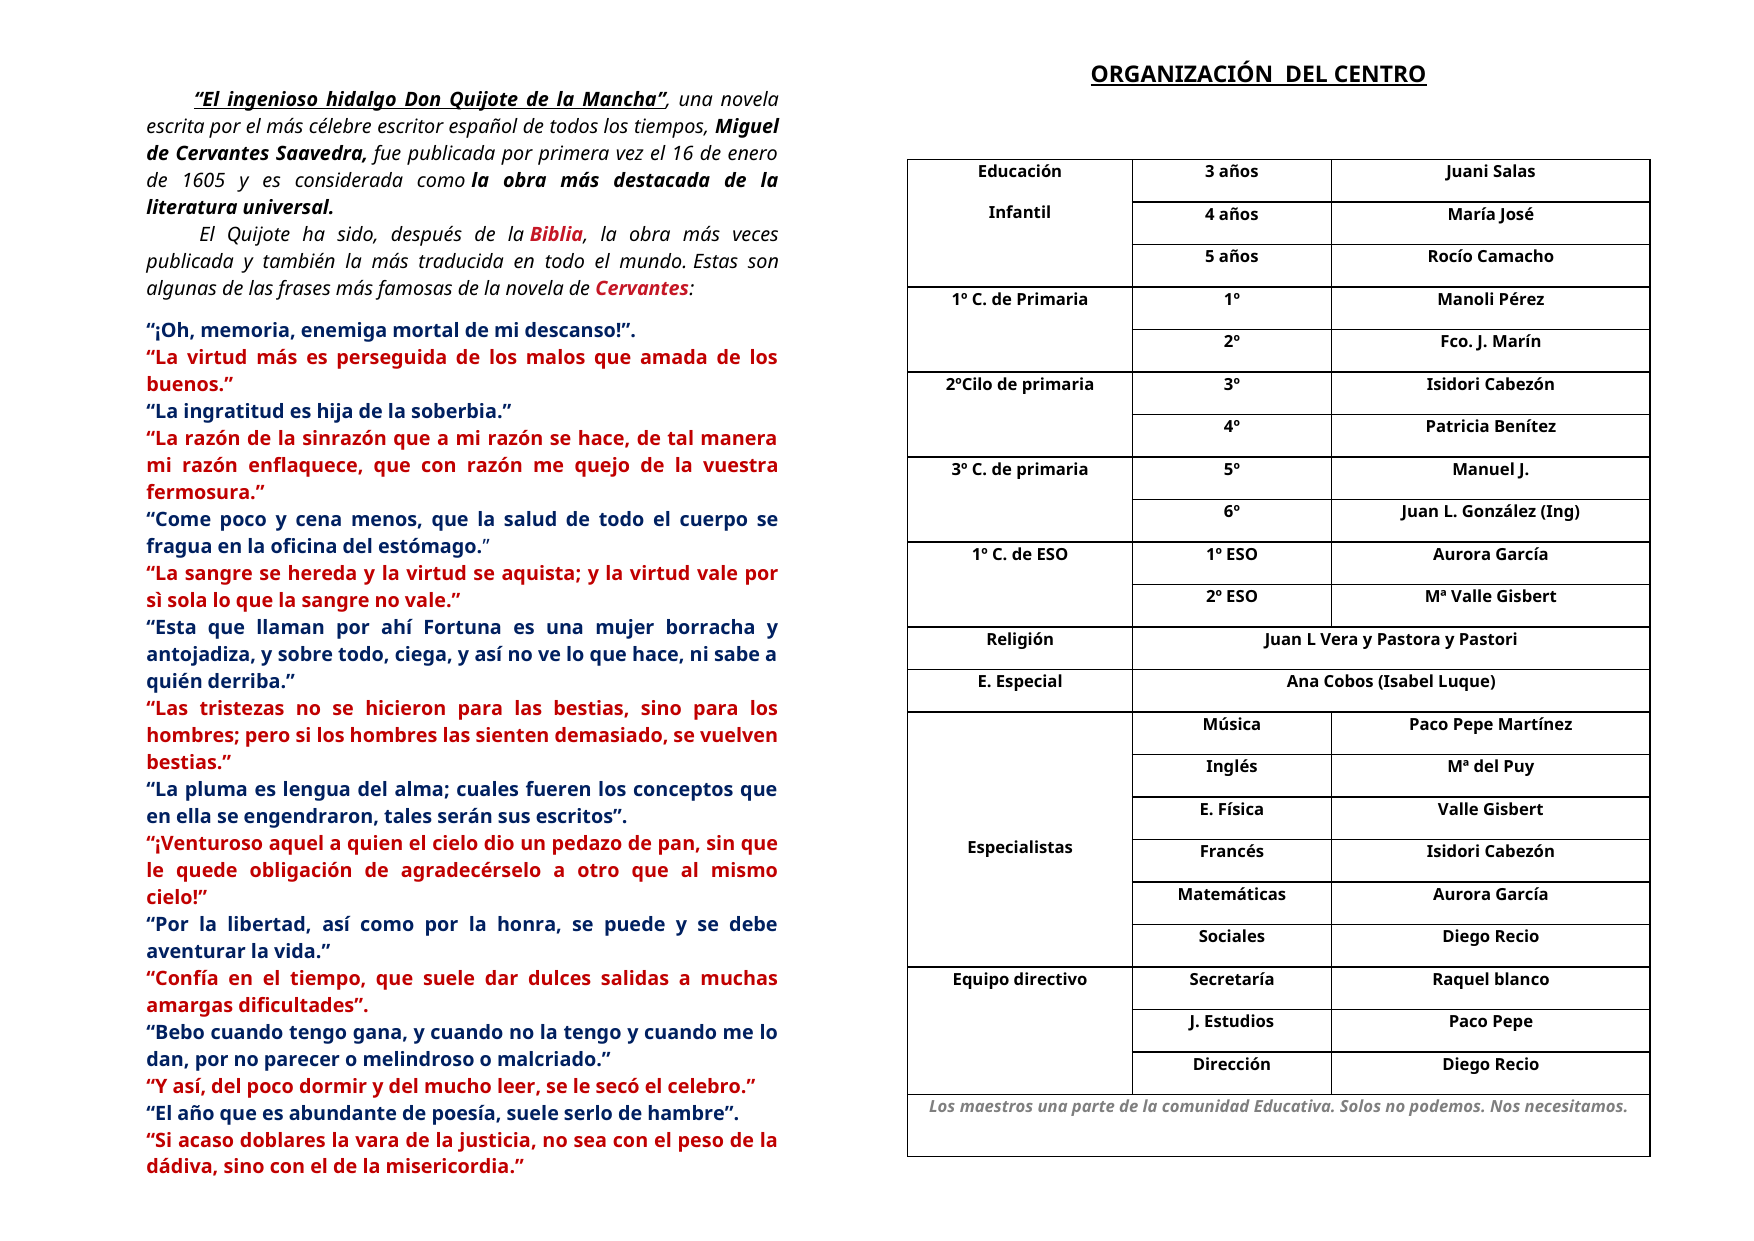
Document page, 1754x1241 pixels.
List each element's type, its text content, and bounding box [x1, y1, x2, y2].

table_header ORGANIZACIÓN DEL CENTRO [877, 30, 1681, 1208]
table_header “El ingenioso hidalgo Don Quijote de la Mancha”, una novela escrita por el más célebre escritor español de todos los tiempos, Miguel de Cervantes Saavedra, fue publicada por primera vez el 16 de enero de 1605 y es considerada como la obra más destacada de la literatura universal. El Quijote ha sido, después de la Biblia, la obra más veces publicada y también la más traducida en todo el mundo. Estas son algunas de las frases más famosas de la novela de Cervantes: “¡Oh, memoria, enemiga mortal de mi descanso!”. “La virtud más es perseguida de los malos que amada de los buenos.” “La ingratitud es hija de la soberbia.” “La razón de la sinrazón que a mi razón se hace, de tal manera mi razón enflaquece, que con razón me quejo de la vuestra fermosura.” “Come poco y cena menos, que la salud de todo el cuerpo se fragua en la oficina del estómago.” “La sangre se hereda y la virtud se aquista; y la virtud vale por sì sola lo que la sangre no vale.” “Esta que llaman por ahí Fortuna es una mujer borracha y antojadiza, y sobre todo, ciega, y así no ve lo que hace, ni sabe a quién derriba.” “Las tristezas no se hicieron para las bestias, sino para los hombres; pero si los hombres las sienten demasiado, se vuelven bestias.” “La pluma es lengua del alma; cuales fueren los conceptos que en ella se engendraron, tales serán sus escritos”. “¡Venturoso aquel a quien el cielo dio un pedazo de pan, sin que le quede obligación de agradecérselo a otro que al mismo cielo!” “Por la libertad, así como por la honra, se puede y se debe aventurar la vida.” “Confía en el tiempo, que suele dar dulces salidas a muchas amargas dificultades”. “Bebo cuando tengo gana, y cuando no la tengo y cuando me lo dan, por no parecer o melindroso o malcriado.” “Y así, del poco dormir y del mucho leer, se le secó el celebro.” “El año que es abundante de poesía, suele serlo de hambre”. “Si acaso doblares la vara de la justicia, no sea con el peso de la dádiva, sino con el de la misericordia.” [73, 30, 877, 1208]
